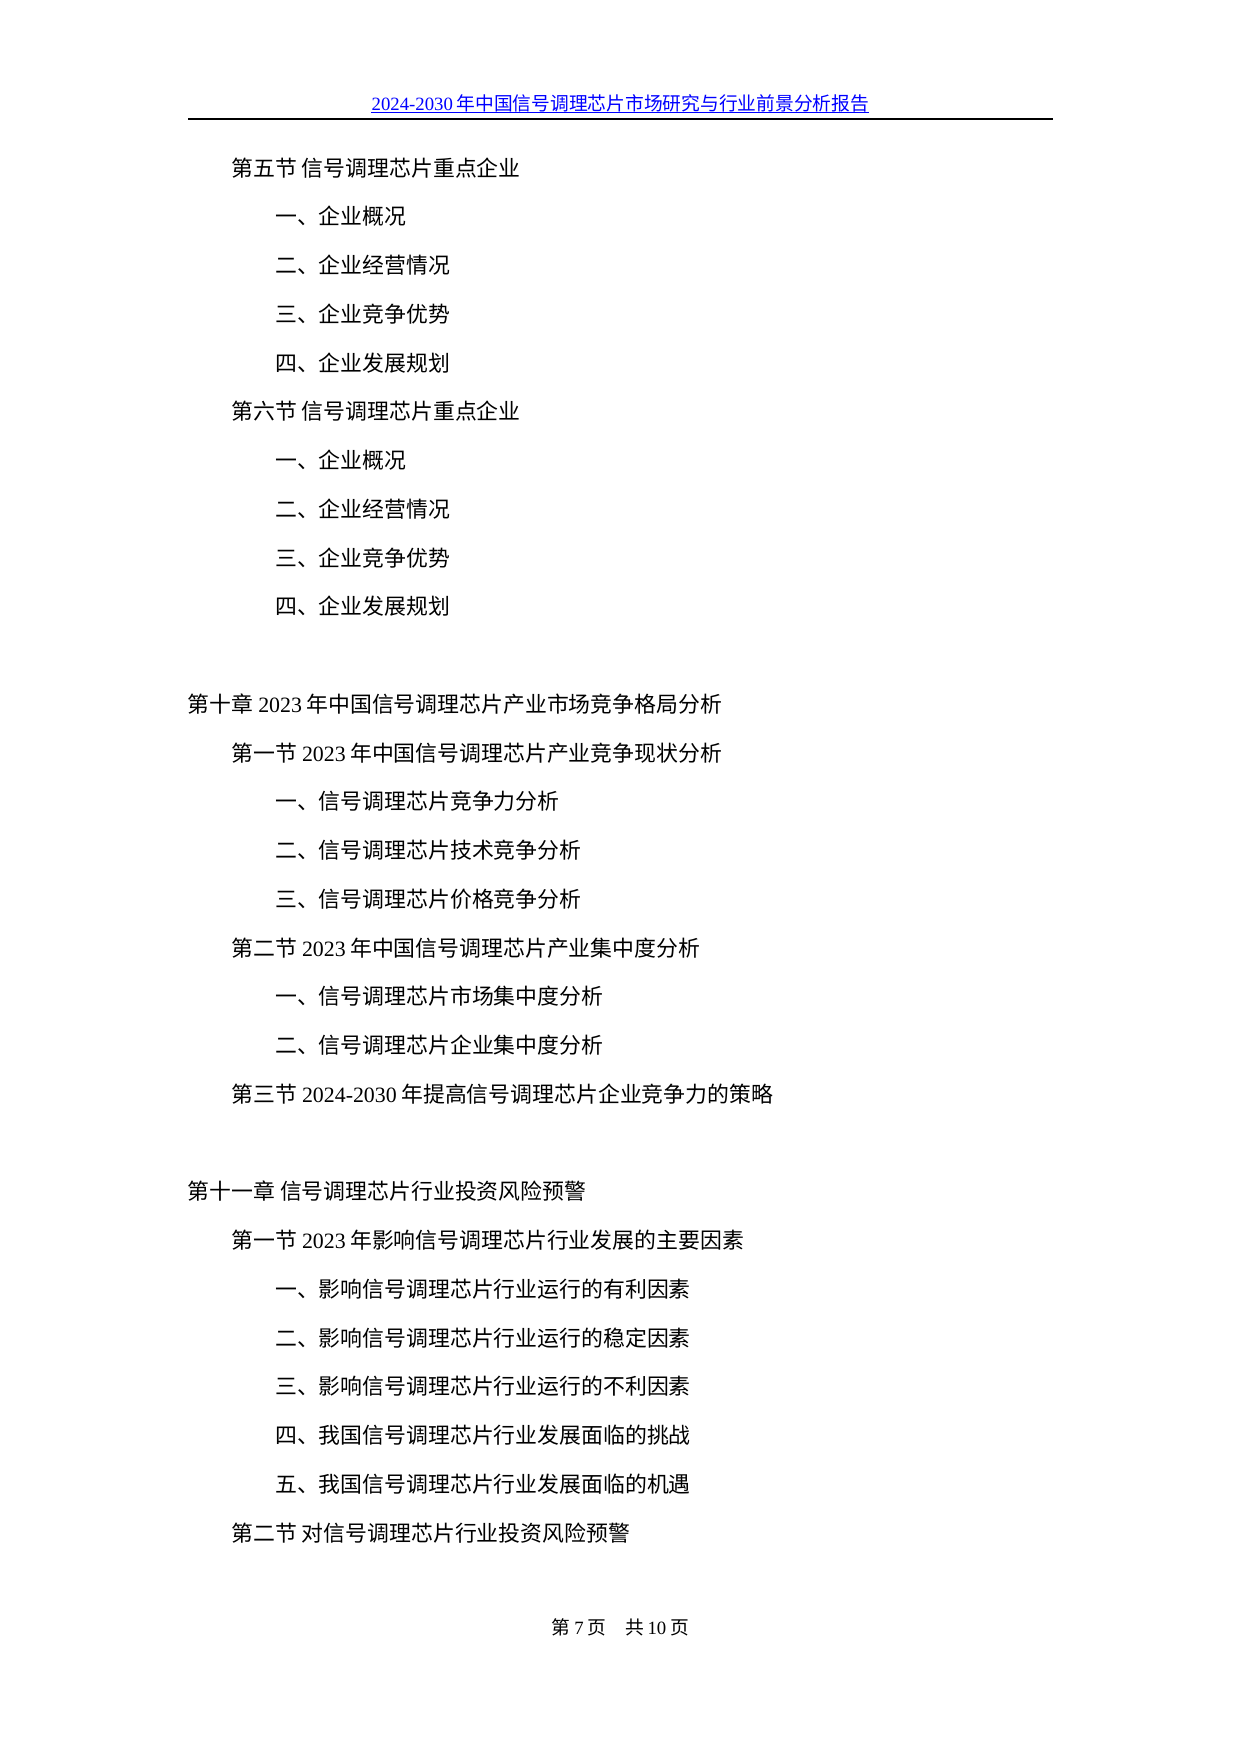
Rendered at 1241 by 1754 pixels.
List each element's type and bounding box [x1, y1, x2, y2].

text [187, 150, 1053, 1548]
